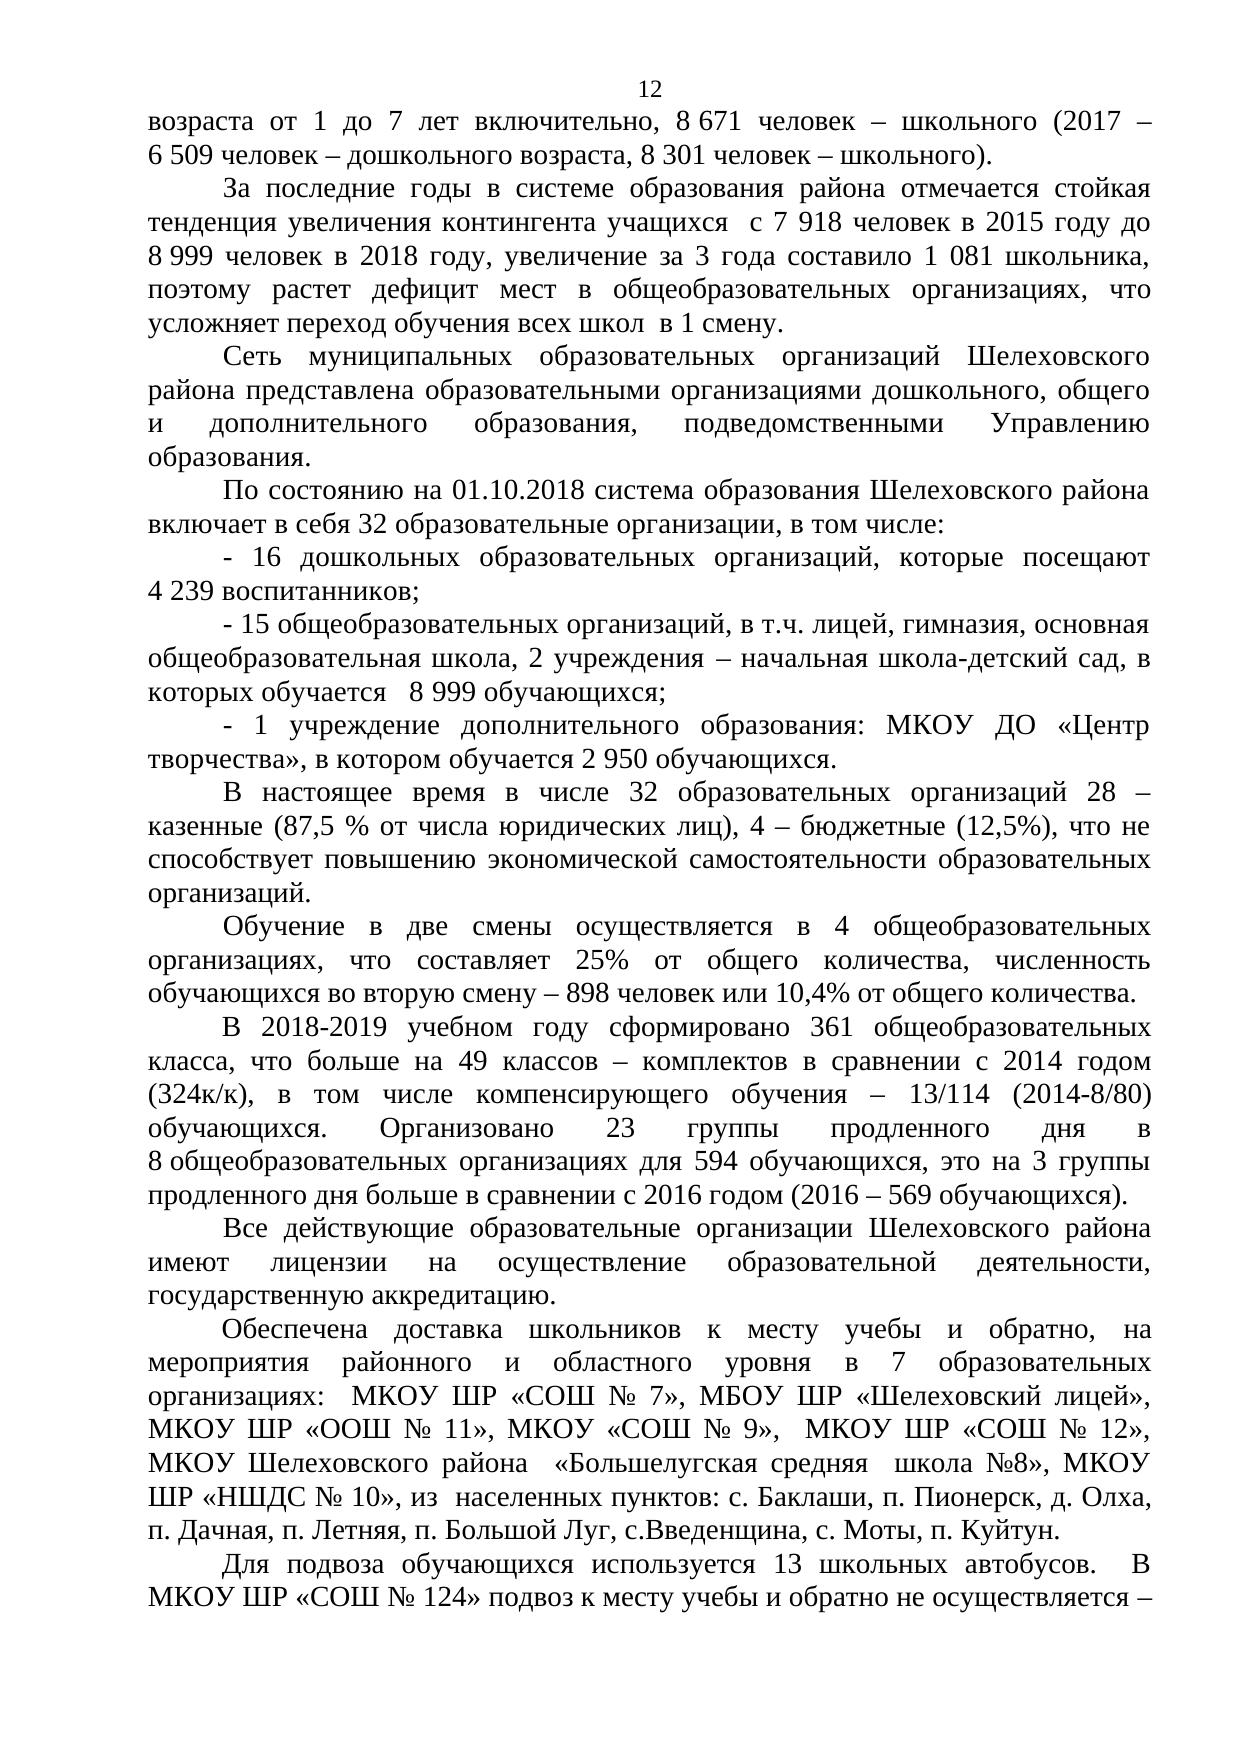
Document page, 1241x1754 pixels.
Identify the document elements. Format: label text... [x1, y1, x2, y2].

text В настоящее время в числе 32 образовательных организаций 28 – казенные (87,5 % от числа юридических лиц), 4 – бюджетные (12,5%), что не способствует повышению экономической самостоятельности образовательных организаций. [148, 774, 1152, 908]
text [148, 103, 1152, 171]
text - 15 общеобразовательных организаций, в т.ч. лицей, гимназия, основная общеобразовательная школа, 2 учреждения – начальная школа-детский сад, в которых обучается 8 999 обучающихся; [148, 607, 1152, 707]
text За последние годы в системе образования района отмечается стойкая тенденция увеличения контингента учащихся с 7 918 человек в 2015 году до 8 999 человек в 2018 году, увеличение за 3 года составило 1 081 школьника, поэтому растет дефицит мест в общеобразовательных организациях, что усложняет переход обучения всех школ в 1 смену. [148, 171, 1152, 338]
text Обучение в две смены осуществляется в 4 общеобразовательных организациях, что составляет 25% от общего количества, численность обучающихся во вторую смену – 898 человек или 10,4% от общего количества. [148, 908, 1152, 1009]
text По состоянию на 01.10.2018 система образования Шелеховского района включает в себя 32 образовательные организации, в том числе: [148, 472, 1152, 539]
text - 1 учреждение дополнительного образования: МКОУ ДО «Центр творчества», в котором обучается 2 950 обучающихся. [148, 707, 1152, 774]
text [148, 1546, 1152, 1613]
text Все действующие образовательные организации Шелеховского района имеют лицензии на осуществление образовательной деятельности, государственную аккредитацию. [148, 1210, 1152, 1311]
text Обеспечена доставка школьников к месту учебы и обратно, на мероприятия районного и областного уровня в 7 образовательных организациях: МКОУ ШР «СОШ № 7», МБОУ ШР «Шелеховский лицей», МКОУ ШР «ООШ № 11», МКОУ «», МКОУ ШР «СОШ № 12», МКОУ Шелеховского района «Большелугская средняя школа №8», МКОУ ШР «НШДС № 10», из населенных пунктов: с. Баклаши, п. Пионерск, д. Олха, п. Дачная, п. Летняя, п. Большой Луг, с.Введенщина, с. Моты, п. Куйтун. [148, 1311, 1152, 1546]
text Сеть муниципальных образовательных организаций Шелеховского района представлена образовательными организациями дошкольного, общего и дополнительного образования, подведомственными Управлению образования. [148, 338, 1152, 472]
text - 16 дошкольных образовательных организаций, которые посещают 4 239 воспитанников; [148, 539, 1152, 607]
text В 2018-2019 учебном году сформировано 361 общеобразовательных класса, что больше на 49 классов – комплектов в сравнении с 2014 годом (324к/к), в том числе компенсирующего обучения – 13/114 (2014-8/80) обучающихся. Организовано 23 группы продленного дня в 8 общеобразовательных организациях для 594 обучающихся, это на 3 группы продленного дня больше в сравнении с 2016 годом (2016 – 569 обучающихся). [148, 1009, 1152, 1210]
